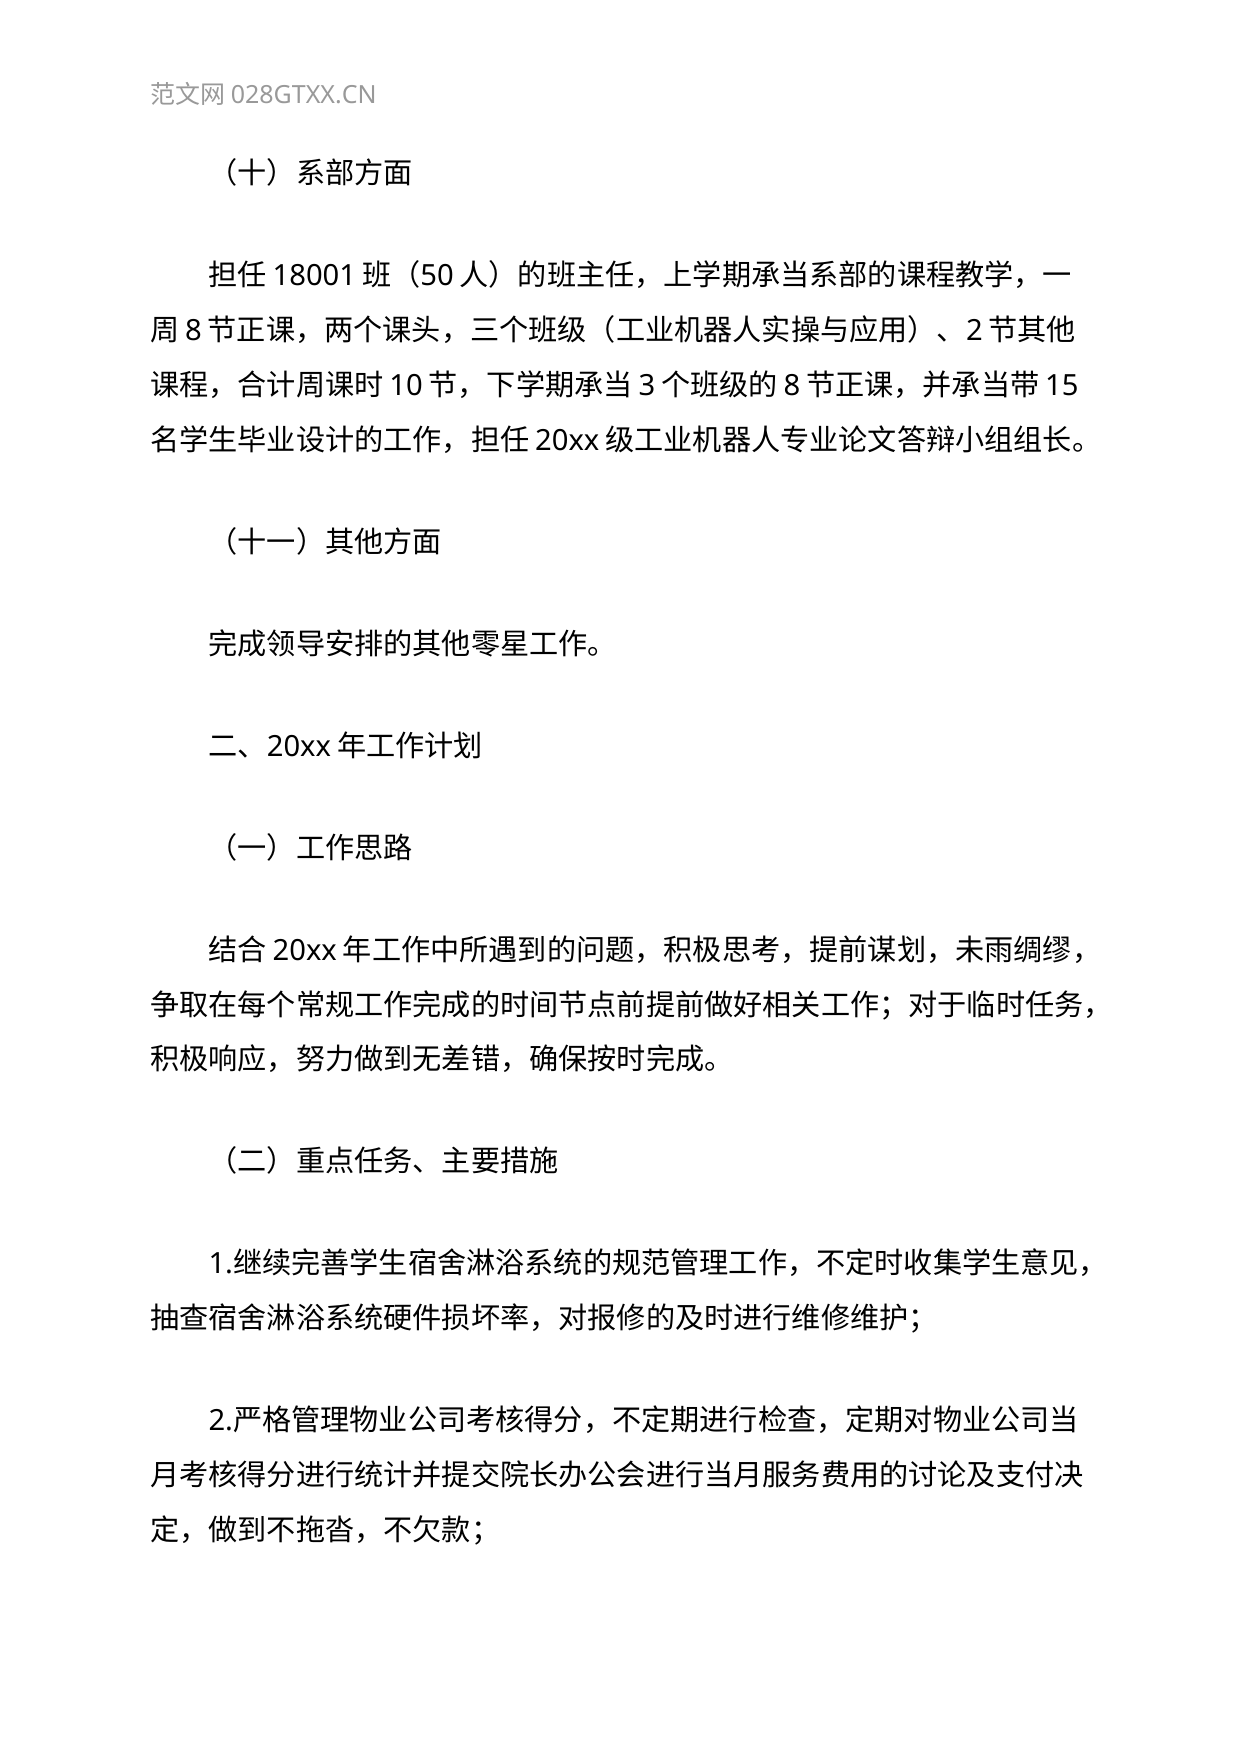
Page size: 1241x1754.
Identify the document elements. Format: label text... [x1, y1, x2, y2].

text 1.继续完善学生宿舍淋浴系统的规范管理工作，不定时收集学生意见，抽查宿舍淋浴系统硬件损坏率，对报修的及时进行维修维护； [150, 1239, 1090, 1337]
text 担任18001班（50人）的班主任，上学期承当系部的课程教学，一周8节正课，两个课头，三个班级（工业机器人实操与应用）、2节其他课程，合计周课时10节，下学期承当3个班级的8节正课，并承当带15名学生毕业设计的工作，担任20xx级工业机器人专业论文答辩小组组长。 [150, 252, 1090, 459]
text （十）系部方面 [150, 150, 1090, 192]
text 2.严格管理物业公司考核得分，不定期进行检查，定期对物业公司当月考核得分进行统计并提交院长办公会进行当月服务费用的讨论及支付决定，做到不拖沓，不欠款； [150, 1396, 1090, 1548]
text （二）重点任务、主要措施 [150, 1138, 1090, 1180]
text （十一）其他方面 [150, 519, 1090, 561]
text 完成领导安排的其他零星工作。 [150, 621, 1090, 663]
text 二、20xx年工作计划 [150, 722, 1090, 765]
text 结合20xx年工作中所遇到的问题，积极思考，提前谋划，未雨绸缪，争取在每个常规工作完成的时间节点前提前做好相关工作；对于临时任务，积极响应，努力做到无差错，确保按时完成。 [150, 926, 1090, 1078]
text （一）工作思路 [150, 824, 1090, 867]
